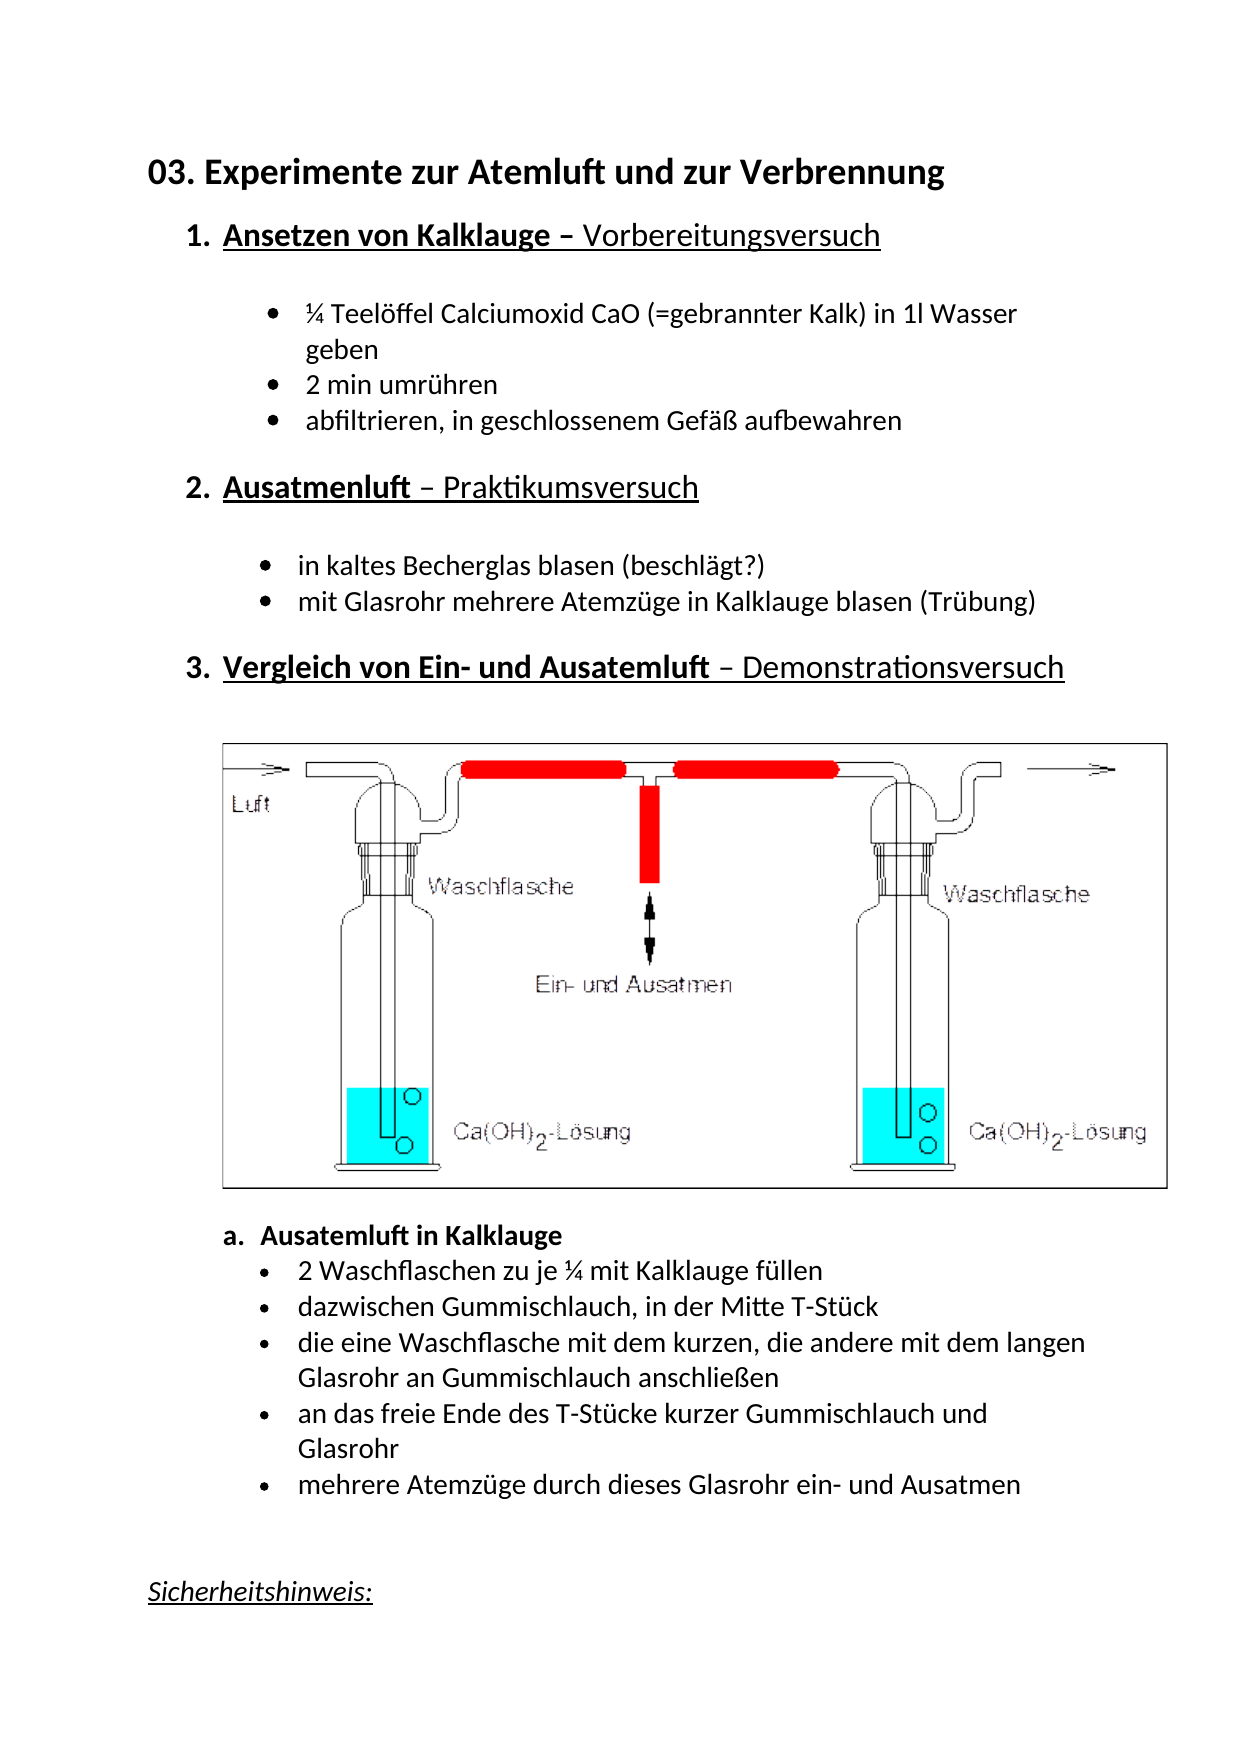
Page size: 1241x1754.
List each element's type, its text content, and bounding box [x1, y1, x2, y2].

list 2 Waschflaschen zu je ¼ mit Kalklauge füllen [260, 1252, 1093, 1288]
list dazwischen Gummischlauch, in der Mitte T-Stück [260, 1288, 1093, 1324]
list mehrere Atemzüge durch dieses Glasrohr ein- und Ausatmen [260, 1466, 1093, 1502]
list Ansetzen von Kalklauge – Vorbereitungsversuch [185, 214, 1093, 254]
list in kaltes Becherglas blasen (beschlägt?) [260, 547, 1093, 583]
list an das freie Ende des T-Stücke kurzer Gummischlauch und Glasrohr [260, 1395, 1093, 1466]
text Sicherheitshinweis: [148, 1573, 1093, 1609]
list mit Glasrohr mehrere Atemzüge in Kalklauge blasen (Trübung) [260, 583, 1093, 646]
text 03. Experimente zur Atemluft und zur Verbrennung [148, 148, 1093, 193]
picture [222, 743, 1168, 1189]
list die eine Waschflasche mit dem kurzen, die andere mit dem langen Glasrohr an Gummischlauch anschließen [260, 1324, 1093, 1395]
list ¼ Teelöffel Calciumoxid CaO (=gebrannter Kalk) in 1l Wasser geben [268, 295, 1093, 366]
list Ausatemluft in Kalklauge [223, 1217, 1093, 1252]
list Vergleich von Ein- und Ausatemluft – Demonstrationsversuch [185, 646, 1093, 687]
list Ausatmenluft – Praktikumsversuch [185, 466, 1093, 506]
list 2 min umrühren [268, 366, 1093, 402]
list abfiltrieren, in geschlossenem Gefäß aufbewahren [268, 402, 1093, 466]
